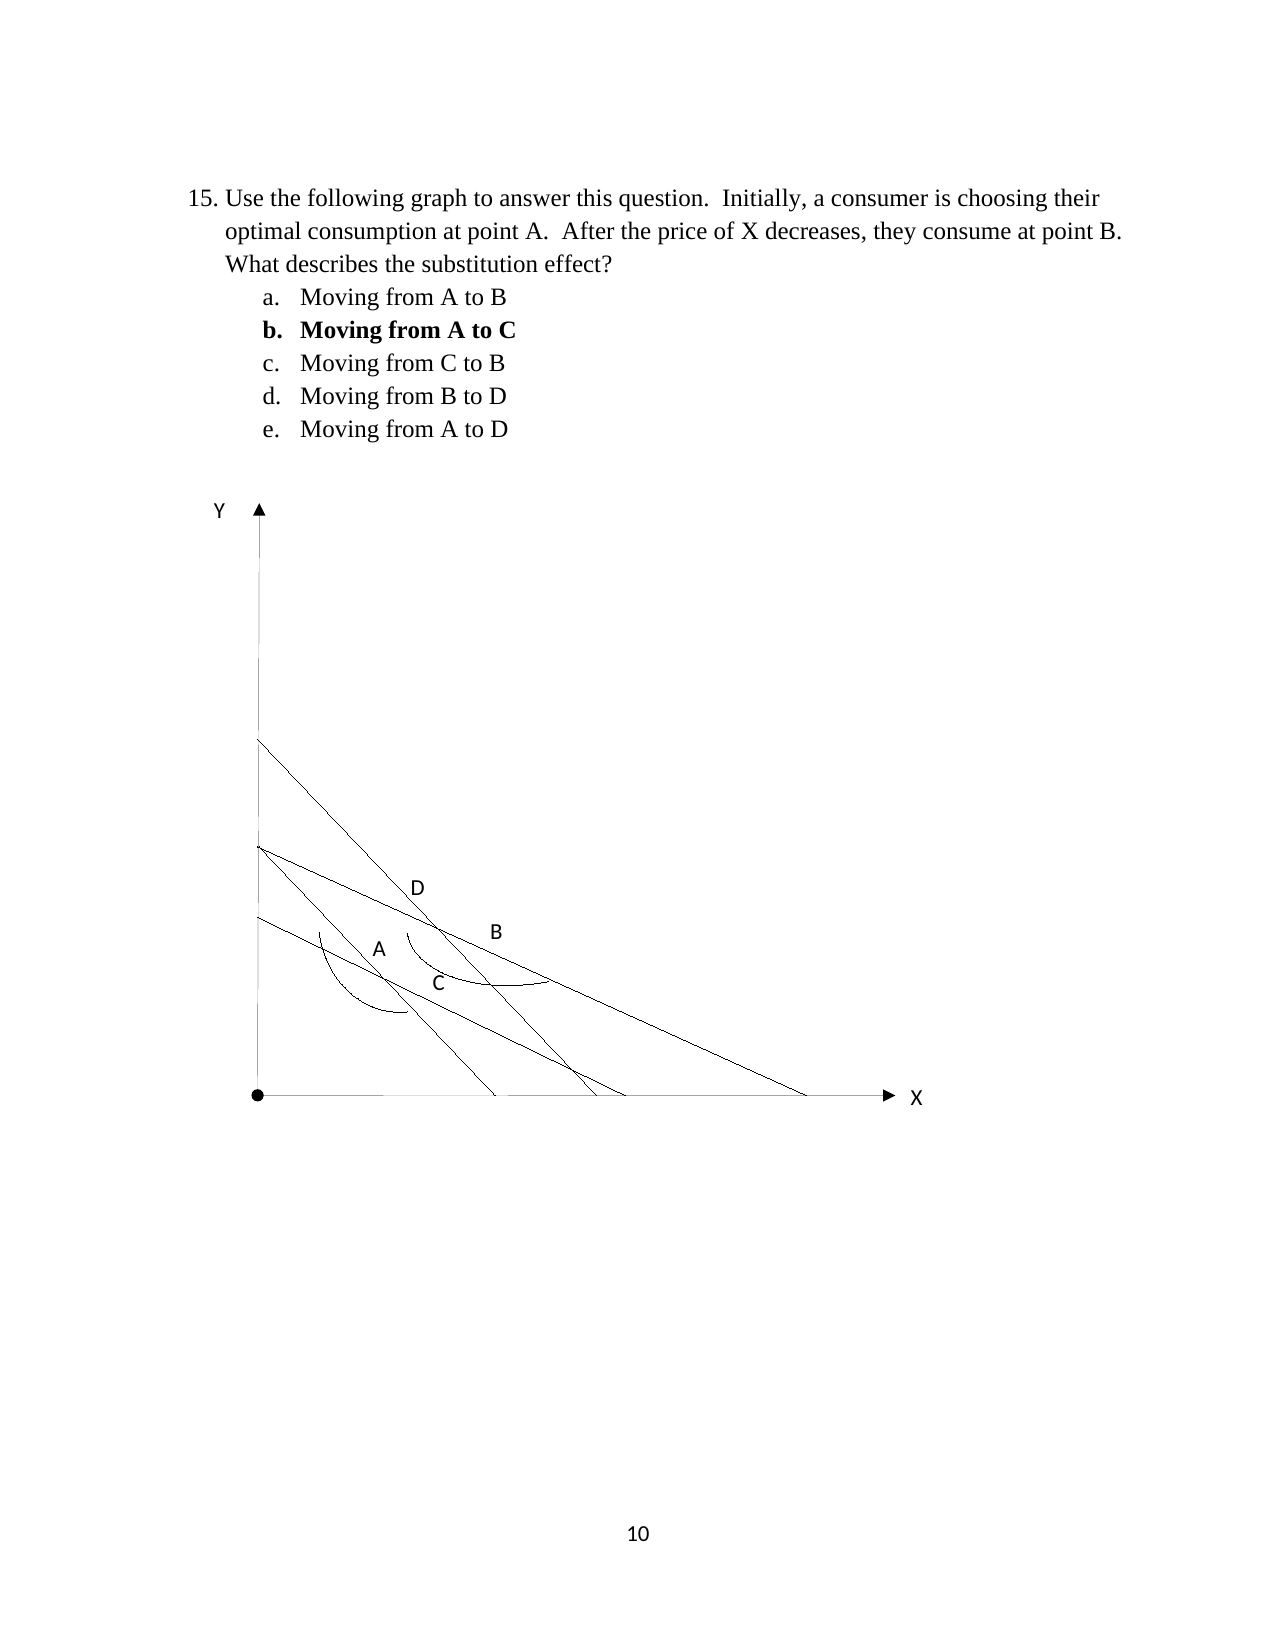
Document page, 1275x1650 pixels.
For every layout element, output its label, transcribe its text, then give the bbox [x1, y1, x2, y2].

list Use the following graph to answer this question. Initially, a consumer is choosing their optimal consumption at point A. After the price of X decreases, they consume at point B. What describes the substitution effect? [187, 183, 1125, 278]
list Moving from A to C [262, 315, 1125, 344]
list Moving from A to B [262, 282, 1125, 311]
list Moving from C to B [262, 348, 1125, 377]
list Moving from A to D [262, 414, 1125, 443]
list Moving from B to D [262, 381, 1125, 410]
